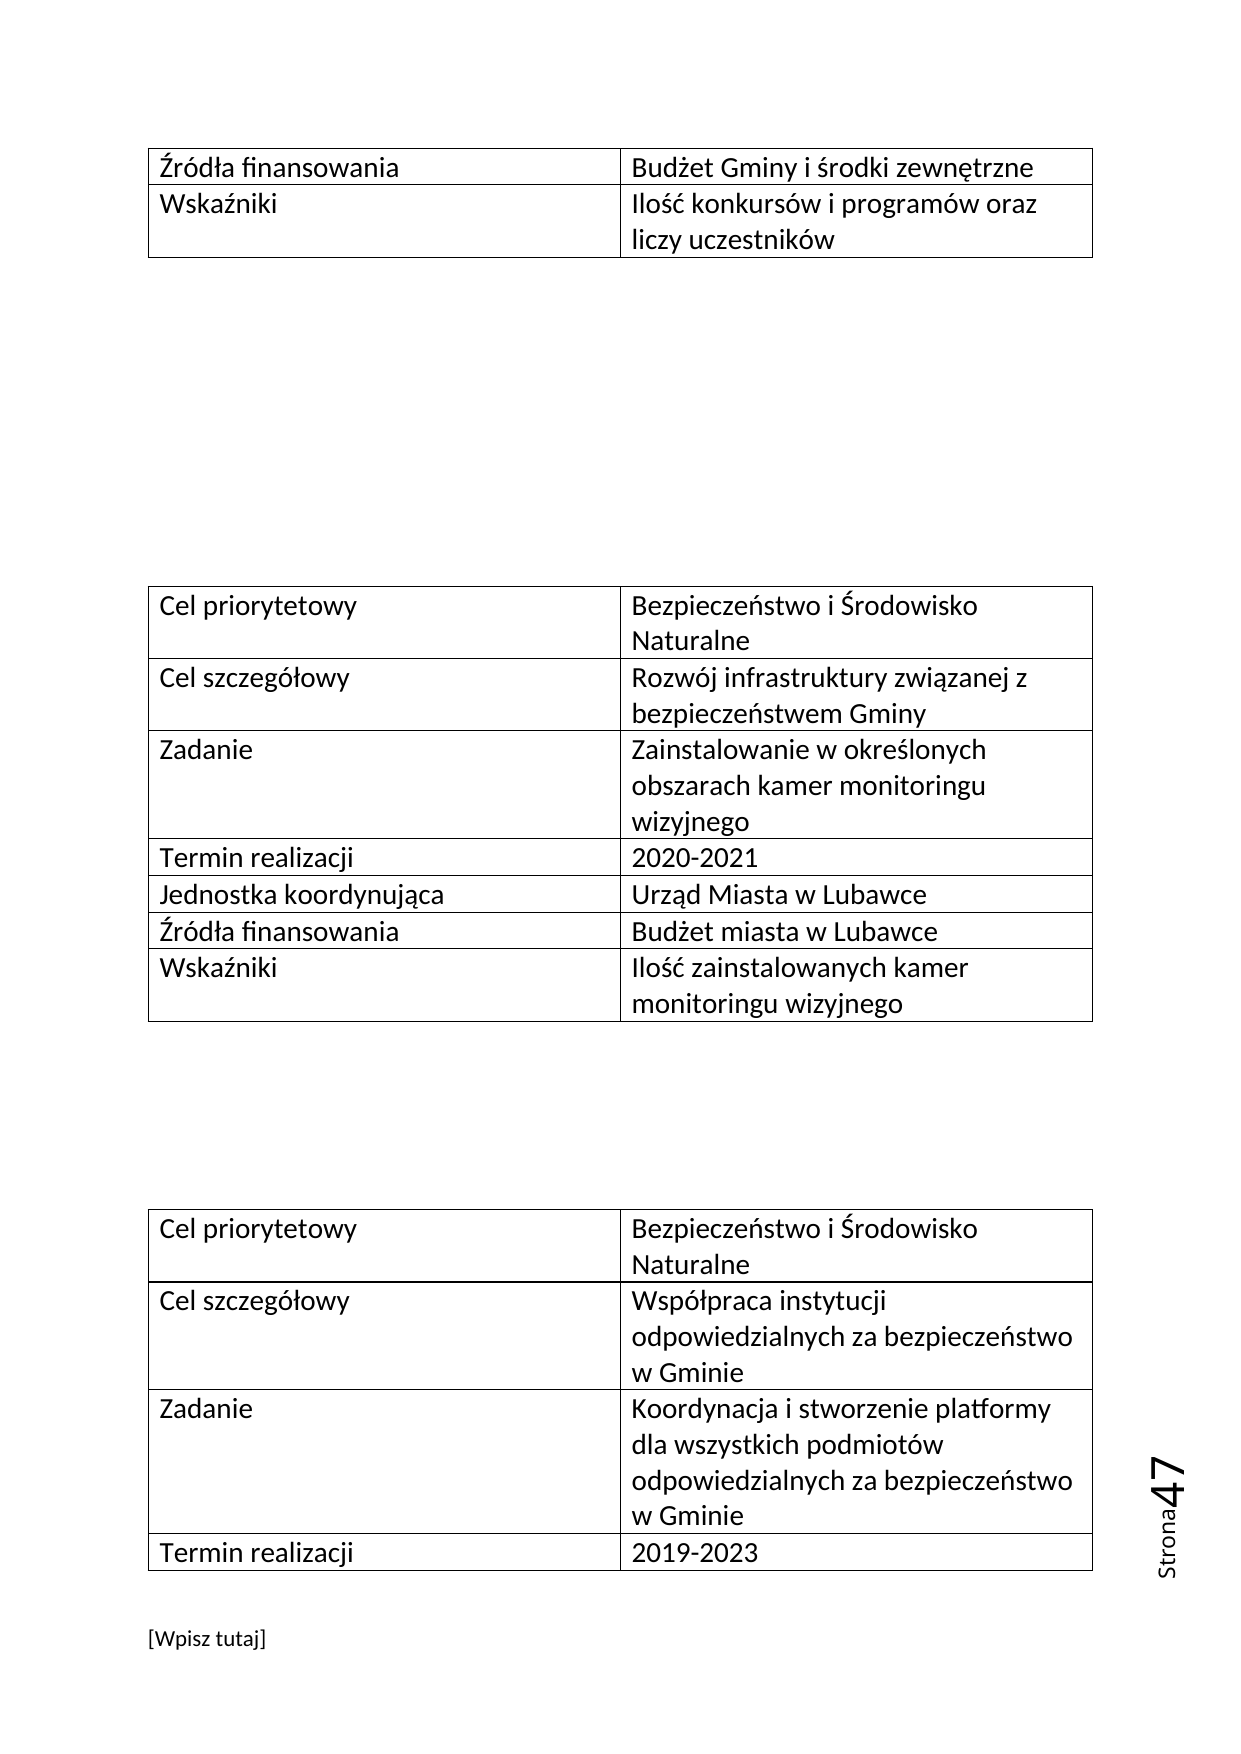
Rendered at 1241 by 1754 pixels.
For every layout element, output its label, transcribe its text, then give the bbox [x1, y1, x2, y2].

table_cell Wskaźniki [149, 185, 620, 257]
table_cell Wskaźniki [149, 949, 620, 1021]
table_cell Jednostka koordynująca [149, 876, 620, 912]
table_header Cel priorytetowy [149, 1210, 620, 1281]
table_header Cel priorytetowy [149, 587, 620, 658]
table_cell Termin realizacji [149, 1534, 620, 1569]
table_cell Zainstalowanie w określonych obszarach kamer monitoringu wizyjnego [621, 731, 1092, 838]
table_cell Współpraca instytucji odpowiedzialnych za bezpieczeństwo w Gminie [621, 1283, 1092, 1389]
table_cell Cel szczegółowy [149, 659, 620, 730]
table_cell Budżet Gminy i środki zewnętrzne [621, 149, 1092, 184]
table_cell Urząd Miasta w Lubawce [621, 876, 1092, 912]
table_cell Źródła finansowania [149, 913, 620, 948]
table_cell Termin realizacji [149, 839, 620, 875]
table_cell Zadanie [149, 731, 620, 838]
table_cell Rozwój infrastruktury związanej z bezpieczeństwem Gminy [621, 659, 1092, 730]
table_cell Zadanie [149, 1390, 620, 1533]
table_cell Budżet miasta w Lubawce [621, 913, 1092, 948]
table_header Bezpieczeństwo i Środowisko Naturalne [621, 587, 1092, 658]
table_header Bezpieczeństwo i Środowisko Naturalne [621, 1210, 1092, 1281]
table_cell Cel szczegółowy [149, 1283, 620, 1389]
table_cell 2020-2021 [621, 839, 1092, 875]
table_cell Ilość konkursów i programów oraz liczy uczestników [621, 185, 1092, 257]
table_cell Źródła finansowania [149, 149, 620, 184]
table_cell Ilość zainstalowanych kamer monitoringu wizyjnego [621, 949, 1092, 1021]
table_cell 2019-2023 [621, 1534, 1092, 1569]
table_cell Koordynacja i stworzenie platformy dla wszystkich podmiotów odpowiedzialnych za bezpieczeństwo w Gminie [621, 1390, 1092, 1533]
